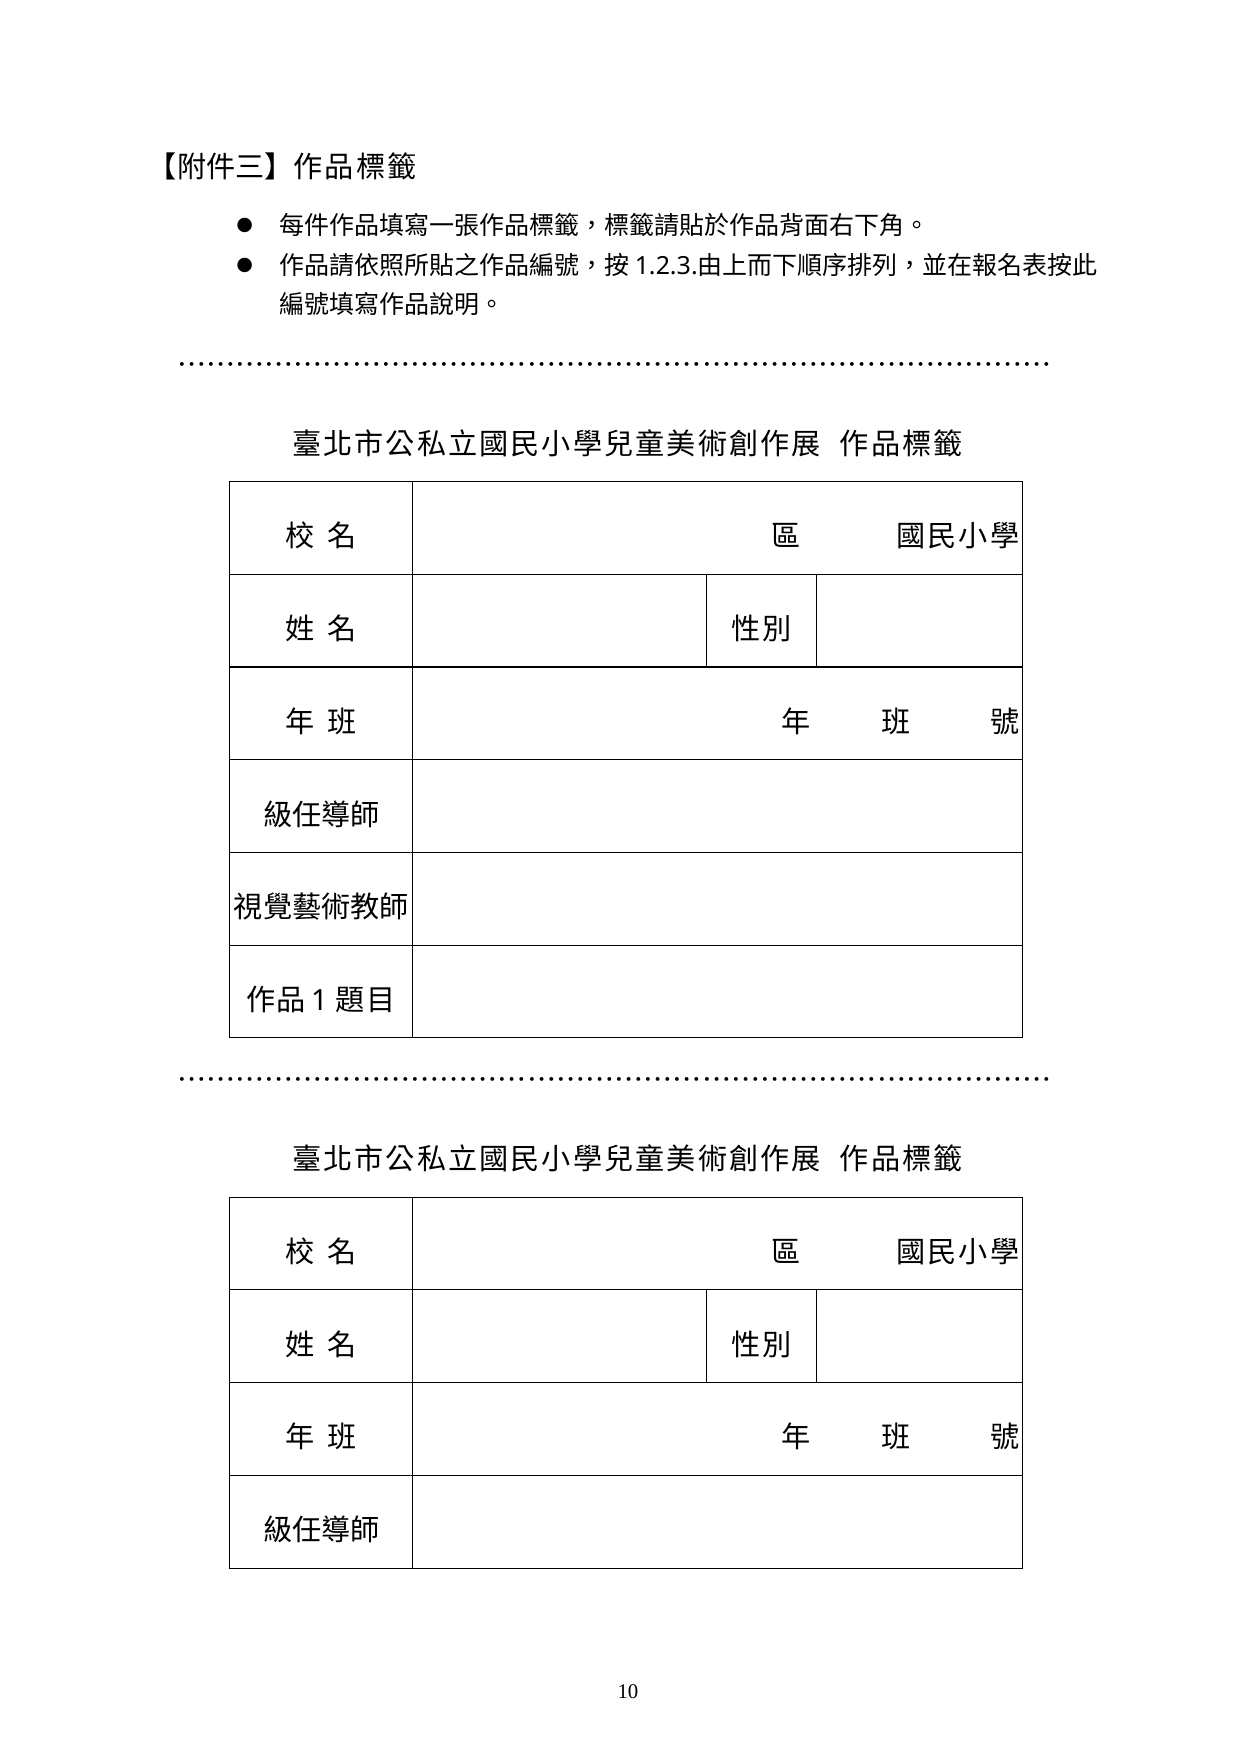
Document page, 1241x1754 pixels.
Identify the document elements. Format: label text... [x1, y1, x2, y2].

table_cell 級任導師 [230, 760, 412, 852]
table_cell 年 班 [230, 668, 412, 759]
table_cell 年 班 [230, 1383, 412, 1475]
table_cell 視覺藝術教師 [230, 853, 412, 944]
table_cell 級任導師 [230, 1476, 412, 1567]
list 每件作品填寫一張作品標籤，標籤請貼於作品背面右下角。 [235, 204, 1107, 243]
table_cell [817, 1290, 1022, 1382]
table_cell 性別 [707, 575, 816, 666]
table_cell 作品1題目 [230, 946, 412, 1037]
text ……………………………………………………………………………… [148, 1038, 1107, 1117]
table_cell 年 班 號 [413, 668, 1022, 759]
table_cell 姓 名 [230, 575, 412, 666]
table_cell [413, 853, 1022, 944]
table_cell 性別 [707, 1290, 816, 1382]
table_cell 年 班 號 [413, 1383, 1022, 1475]
list 作品請依照所貼之作品編號，按1.2.3.由上而下順序排列，並在報名表按此編號填寫作品說明。 [235, 243, 1107, 323]
table_cell [413, 1290, 706, 1382]
table_header 區 國民小學 [413, 482, 1022, 574]
table_cell [413, 946, 1022, 1037]
table_cell [817, 575, 1022, 666]
text 臺北市公私立國民小學兒童美術創作展 作品標籤 [148, 402, 1107, 481]
table_cell 姓 名 [230, 1290, 412, 1382]
table_header 校 名 [230, 1198, 412, 1289]
table_cell [413, 1476, 1022, 1567]
table_header 區 國民小學 [413, 1198, 1022, 1289]
table_cell [413, 575, 706, 666]
table_header 校 名 [230, 482, 412, 574]
text 臺北市公私立國民小學兒童美術創作展 作品標籤 [148, 1117, 1107, 1197]
text ……………………………………………………………………………… [148, 323, 1107, 402]
text 【附件三】作品標籤 [148, 125, 1090, 204]
table_cell [413, 760, 1022, 852]
